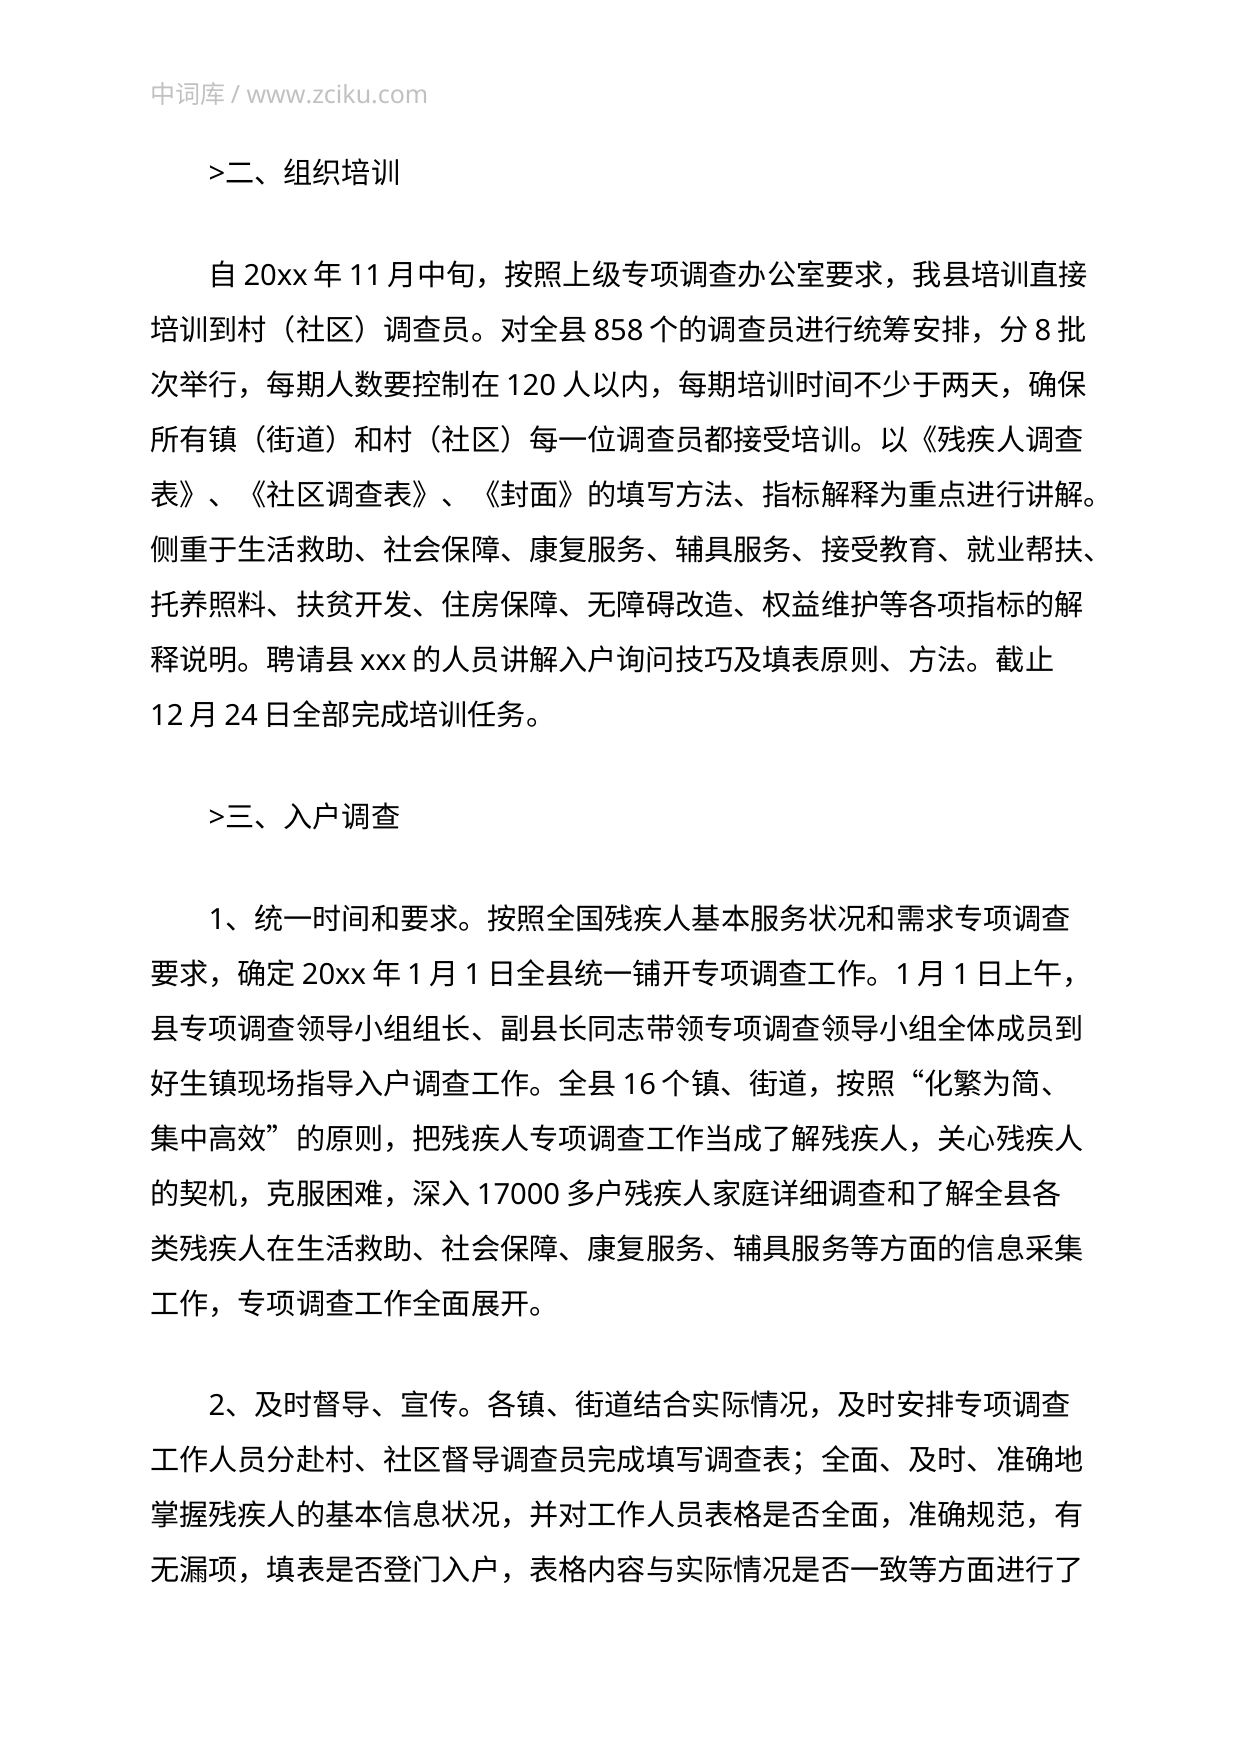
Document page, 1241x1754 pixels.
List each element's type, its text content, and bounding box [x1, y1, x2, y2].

text 自20xx年11月中旬，按照上级专项调查办公室要求，我县培训直接培训到村（社区）调查员。对全县858个的调查员进行统筹安排，分8批次举行，每期人数要控制在120人以内，每期培训时间不少于两天，确保所有镇（街道）和村（社区）每一位调查员都接受培训。以《残疾人调查表》、《社区调查表》、《封面》的填写方法、指标解释为重点进行讲解。侧重于生活救助、社会保障、康复服务、辅具服务、接受教育、就业帮扶、托养照料、扶贫开发、住房保障、无障碍改造、权益维护等各项指标的解释说明。聘请县xxx的人员讲解入户询问技巧及填表原则、方法。截止12月24日全部完成培训任务。 [150, 252, 1090, 734]
text >三、入户调查 [150, 793, 1090, 836]
text 1、统一时间和要求。按照全国残疾人基本服务状况和需求专项调查要求，确定20xx年1月1日全县统一铺开专项调查工作。1月1日上午，县专项调查领导小组组长、副县长同志带领专项调查领导小组全体成员到好生镇现场指导入户调查工作。全县16个镇、街道，按照“化繁为简、集中高效”的原则，把残疾人专项调查工作当成了解残疾人，关心残疾人的契机，克服困难，深入17000多户残疾人家庭详细调查和了解全县各类残疾人在生活救助、社会保障、康复服务、辅具服务等方面的信息采集工作，专项调查工作全面展开。 [150, 896, 1090, 1322]
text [150, 1382, 1090, 1589]
text >二、组织培训 [150, 150, 1090, 192]
